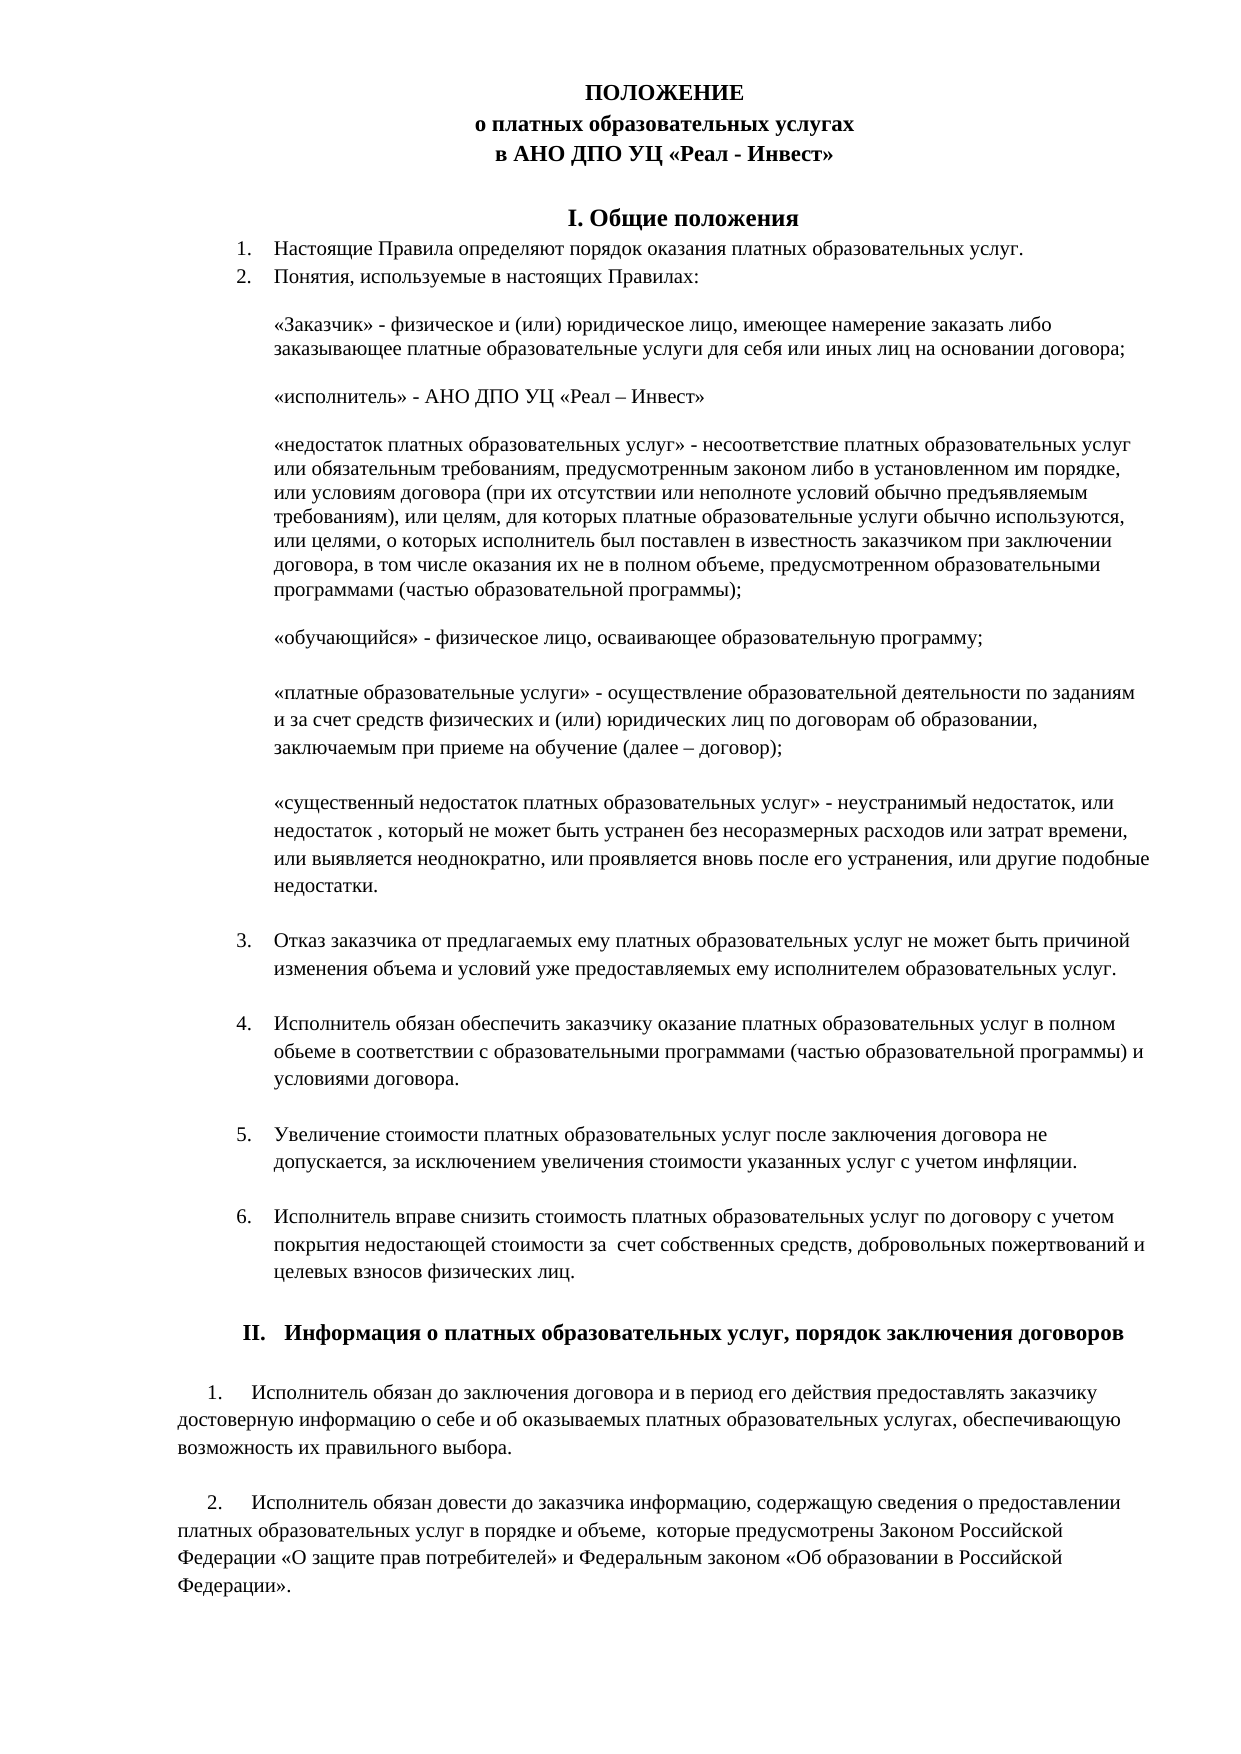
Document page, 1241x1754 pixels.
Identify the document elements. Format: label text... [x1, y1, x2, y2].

list «Заказчик» - физическое и (или) юридическое лицо, имеющее намерение заказать либо заказывающее платные образовательные услуги для себя или иных лиц на основании договора; [273, 312, 1152, 360]
list Понятия, используемые в настоящих Правилах: [236, 264, 1152, 288]
list Отказ заказчика от предлагаемых ему платных образовательных услуг не может быть причиной изменения объема и условий уже предоставляемых ему исполнителем образовательных услуг. [236, 928, 1152, 980]
list Информация о платных образовательных услуг, порядок заключения договоров [215, 1319, 1152, 1346]
text ПОЛОЖЕНИЕ [177, 79, 1152, 106]
list Увеличение стоимости платных образовательных услуг после заключения договора не допускается, за исключением увеличения стоимости указанных услуг с учетом инфляции. [236, 1121, 1152, 1173]
list Общие положения [215, 203, 1152, 232]
list «обучающийся» - физическое лицо, осваивающее образовательную программу; [274, 624, 1152, 649]
list Исполнитель обязан до заключения договора и в период его действия предоставлять заказчику достоверную информацию о себе и об оказываемых платных образовательных услугах, обеспечивающую возможность их правильного выбора. [177, 1380, 1152, 1459]
list «недостаток платных образовательных услуг» - несоответствие платных образовательных услуг или обязательным требованиям, предусмотренным законом либо в установленном им порядке, или условиям договора (при их отсутствии или неполноте условий обычно предъявляемым требованиям), или целям, для которых платные образовательные услуги обычно используются, или целями, о которых исполнитель был поставлен в известность заказчиком при заключении договора, в том числе оказания их не в полном объеме, предусмотренном образовательными программами (частью образовательной программы); [273, 432, 1152, 601]
list Исполнитель вправе снизить стоимость платных образовательных услуг по договору с учетом покрытия недостающей стоимости за счет собственных средств, добровольных пожертвований и целевых взносов физических лиц. [236, 1204, 1152, 1283]
list Исполнитель обязан обеспечить заказчику оказание платных образовательных услуг в полном обьеме в соответствии с образовательными программами (частью образовательной программы) и условиями договора. [236, 1011, 1152, 1090]
list Настоящие Правила определяют порядок оказания платных образовательных услуг. [236, 236, 1152, 260]
list Исполнитель обязан довести до заказчика информацию, содержащую сведения о предоставлении платных образовательных услуг в порядке и объеме, которые предусмотрены Законом Российской Федерации «О защите прав потребителей» и Федеральным законом «Об образовании в Российской Федерации». [177, 1490, 1152, 1597]
list «платные образовательные услуги» - осуществление образовательной деятельности по заданиям и за счет средств физических и (или) юридических лиц по договорам об образовании, заключаемым при приеме на обучение (далее – договор); [274, 680, 1152, 759]
text в АНО ДПО УЦ «Реал - Инвест» [177, 140, 1152, 166]
list «исполнитель» - АНО ДПО УЦ «Реал – Инвест» [273, 384, 1152, 408]
text о платных образовательных услугах [177, 109, 1152, 136]
list «существенный недостаток платных образовательных услуг» - неустранимый недостаток, или недостаток , который не может быть устранен без несоразмерных расходов или затрат времени, или выявляется неоднократно, или проявляется вновь после его устранения, или другие подобные недостатки. [274, 790, 1152, 897]
